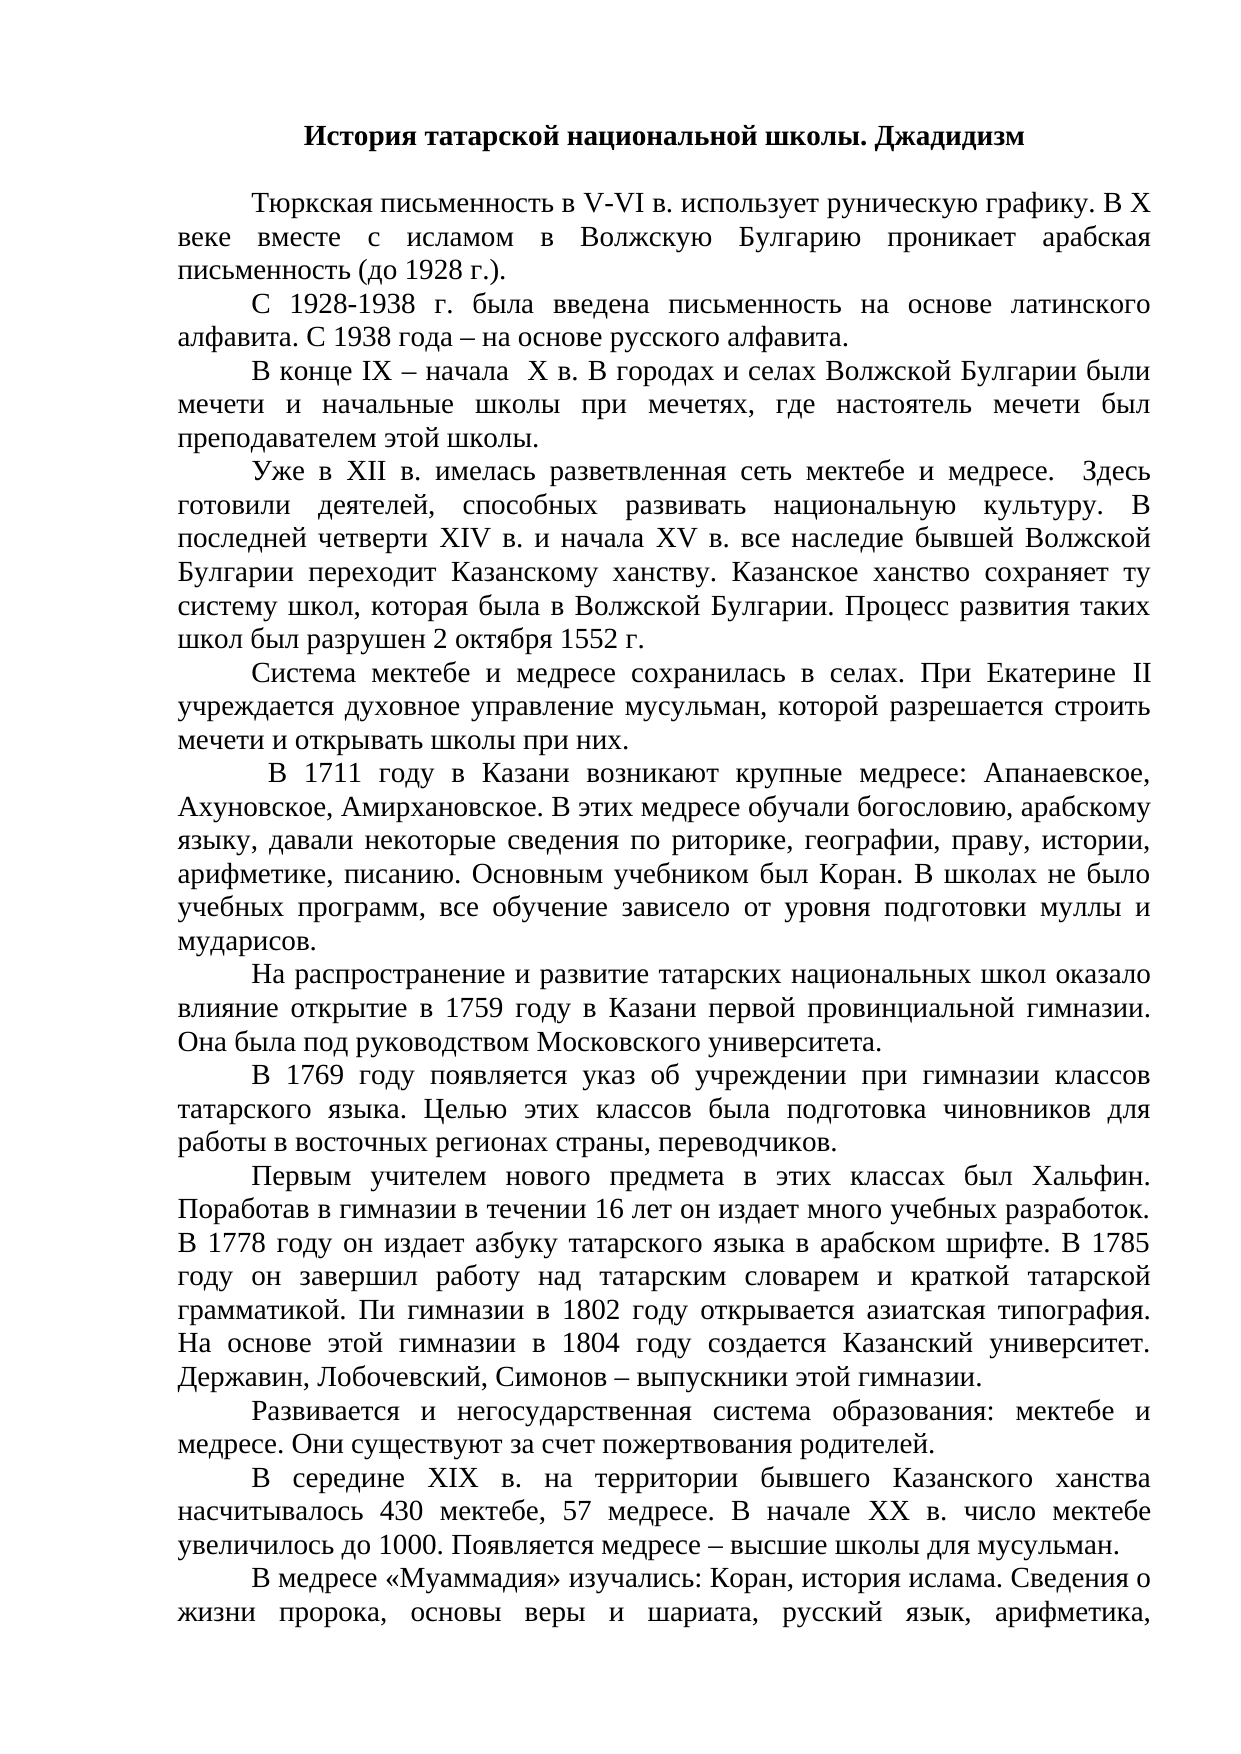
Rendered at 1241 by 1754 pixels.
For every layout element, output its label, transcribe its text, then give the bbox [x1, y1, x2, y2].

text Тюркская письменность в V-VI в. использует руническую графику. В Х веке вместе с исламом в Волжскую Булгарию проникает арабская письменность (до 1928 г.). [177, 185, 1152, 286]
text История татарской национальной школы. Джадидизм [177, 118, 1152, 152]
text С 1928-1938 г. была введена письменность на основе латинского алфавита. С 1938 года – на основе русского алфавита. [177, 286, 1152, 353]
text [177, 1560, 1152, 1627]
text В 1769 году появляется указ об учреждении при гимназии классов татарского языка. Целью этих классов была подготовка чиновников для работы в восточных регионах страны, переводчиков. [177, 1057, 1152, 1158]
text В конце IX – начала Х в. В городах и селах Волжской Булгарии были мечети и начальные школы при мечетях, где настоятель мечети был преподавателем этой школы. [177, 353, 1152, 453]
text В середине XIX в. на территории бывшего Казанского ханства насчитывалось 430 мектебе, 57 медресе. В начале XX в. число мектебе увеличилось до 1000. Появляется медресе – высшие школы для мусульман. [177, 1460, 1152, 1560]
text Система мектебе и медресе сохранилась в селах. При Екатерине II учреждается духовное управление мусульман, которой разрешается строить мечети и открывать школы при них. [177, 655, 1152, 755]
text Развивается и негосударственная система образования: мектебе и медресе. Они существуют за счет пожертвования родителей. [177, 1393, 1152, 1460]
text На распространение и развитие татарских национальных школ оказало влияние открытие в 1759 году в Казани первой провинциальной гимназии. Она была под руководством Московского университета. [177, 957, 1152, 1057]
text В 1711 году в Казани возникают крупные медресе: Апанаевское, Ахуновское, Амирхановское. В этих медресе обучали богословию, арабскому языку, давали некоторые сведения по риторике, географии, праву, истории, арифметике, писанию. Основным учебником был Коран. В школах не было учебных программ, все обучение зависело от уровня подготовки муллы и мударисов. [177, 755, 1152, 957]
text Уже в XII в. имелась разветвленная сеть мектебе и медресе. Здесь готовили деятелей, способных развивать национальную культуру. В последней четверти XIV в. и начала XV в. все наследие бывшей Волжской Булгарии переходит Казанскому ханству. Казанское ханство сохраняет ту систему школ, которая была в Волжской Булгарии. Процесс развития таких школ был разрушен 2 октября 1552 г. [177, 453, 1152, 655]
text Первым учителем нового предмета в этих классах был Хальфин. Поработав в гимназии в течении 16 лет он издает много учебных разработок. В 1778 году он издает азбуку татарского языка в арабском шрифте. В 1785 году он завершил работу над татарским словарем и краткой татарской грамматикой. Пи гимназии в 1802 году открывается азиатская типография. На основе этой гимназии в 1804 году создается Казанский университет. Державин, Лобочевский, Симонов – выпускники этой гимназии. [177, 1158, 1152, 1393]
